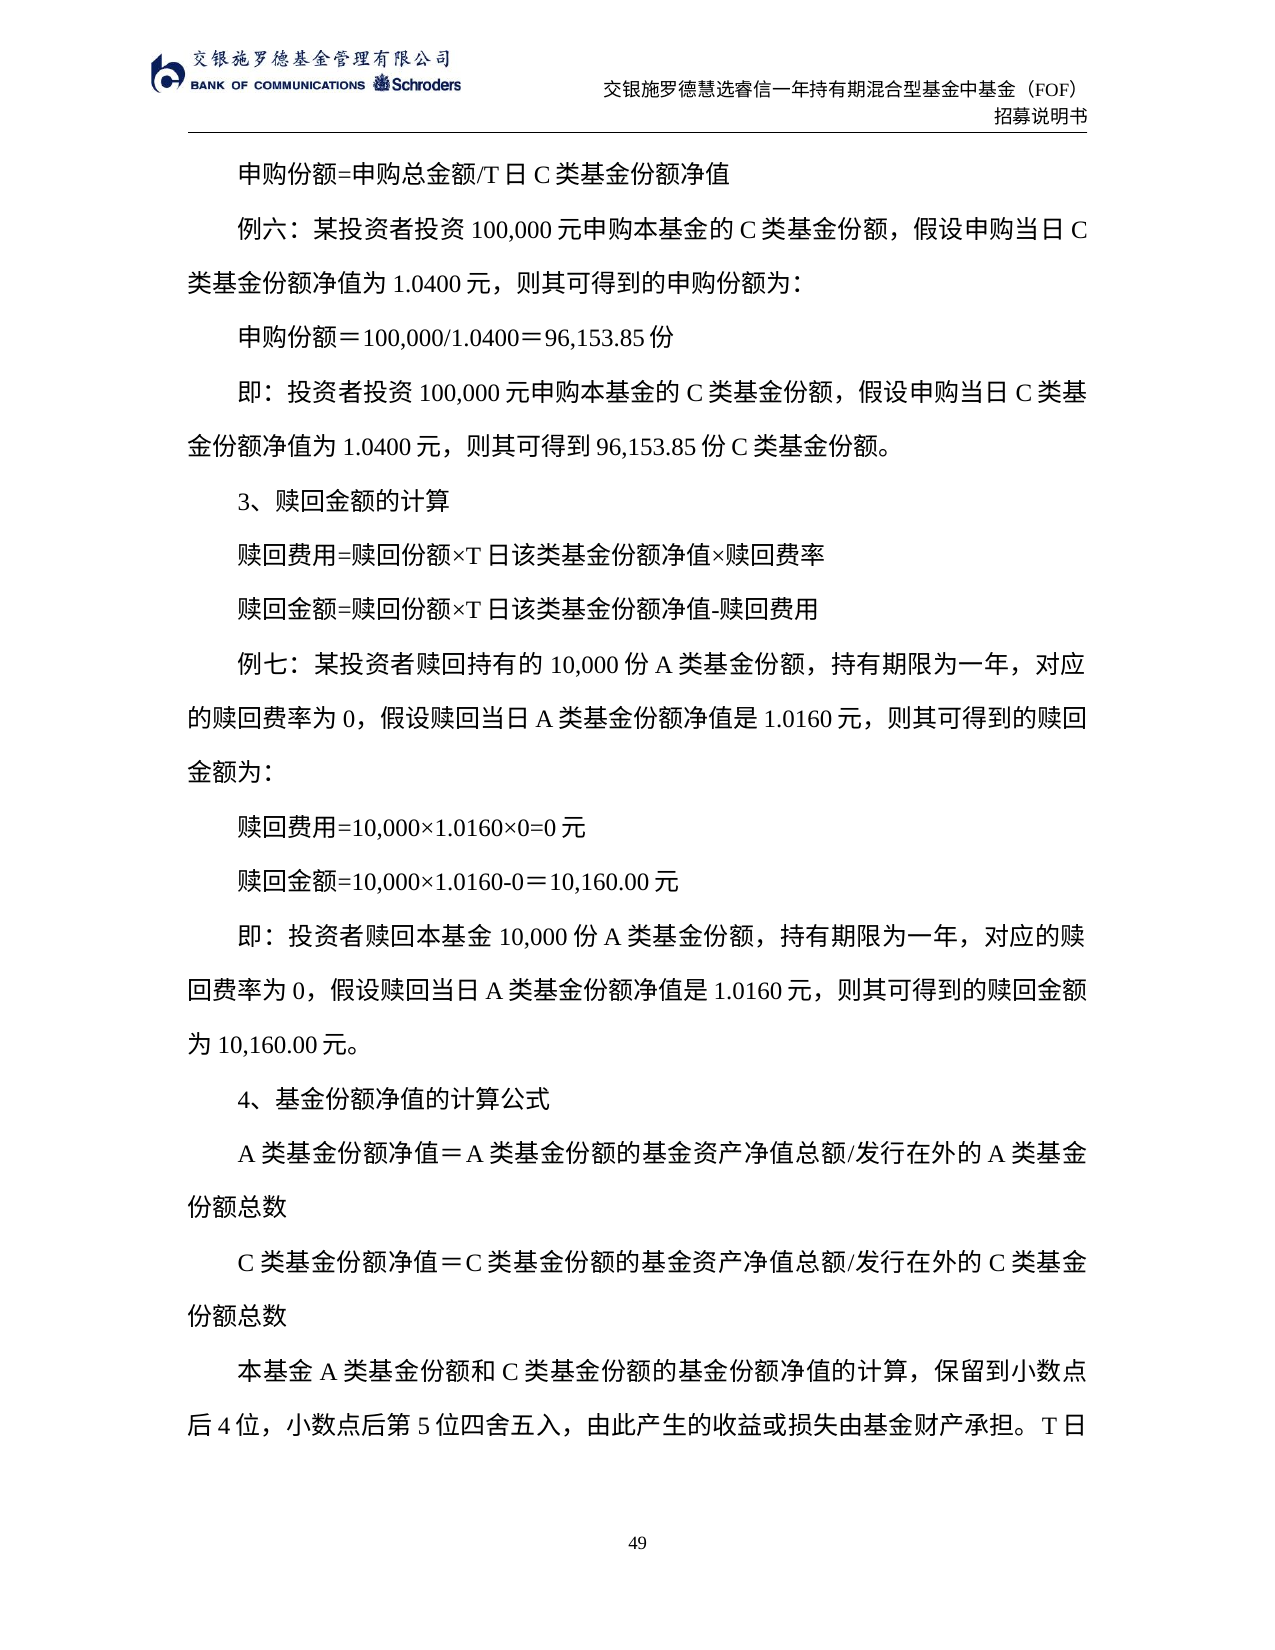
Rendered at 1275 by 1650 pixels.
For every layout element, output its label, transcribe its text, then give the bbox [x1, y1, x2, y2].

text 3、赎回金额的计算 [187, 481, 1087, 517]
text 即：投资者赎回本基金10,000份A类基金份额，持有期限为一年，对应的赎回费率为0，假设赎回当日A类基金份额净值是1.0160元，则其可得到的赎回金额为10,160.00元。 [187, 916, 1087, 1061]
picture [151, 50, 461, 93]
text 赎回费用=10,000×1.0160×0=0元 [187, 807, 1087, 843]
text 赎回费用=赎回份额×T日该类基金份额净值×赎回费率 [187, 535, 1087, 572]
text 申购份额＝100,000/1.0400＝96,153.85份 [187, 318, 1087, 354]
text 4、基金份额净值的计算公式 [187, 1079, 1087, 1115]
text C类基金份额净值＝C类基金份额的基金资产净值总额/发行在外的C类基金份额总数 [187, 1242, 1087, 1333]
text 赎回金额=10,000×1.0160-0＝10,160.00元 [187, 862, 1087, 898]
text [187, 1351, 1087, 1442]
text 例六：某投资者投资100,000元申购本基金的C类基金份额，假设申购当日C类基金份额净值为1.0400元，则其可得到的申购份额为： [187, 209, 1087, 300]
text 赎回金额=赎回份额×T日该类基金份额净值-赎回费用 [187, 590, 1087, 626]
text A类基金份额净值＝A类基金份额的基金资产净值总额/发行在外的A类基金份额总数 [187, 1133, 1087, 1224]
text 即：投资者投资100,000元申购本基金的C类基金份额，假设申购当日C类基金份额净值为1.0400元，则其可得到96,153.85份C类基金份额。 [187, 372, 1087, 463]
text 申购份额=申购总金额/T日C类基金份额净值 [187, 155, 1087, 191]
text 例七：某投资者赎回持有的10,000份A类基金份额，持有期限为一年，对应的赎回费率为0，假设赎回当日A类基金份额净值是1.0160元，则其可得到的赎回金额为： [187, 644, 1087, 789]
